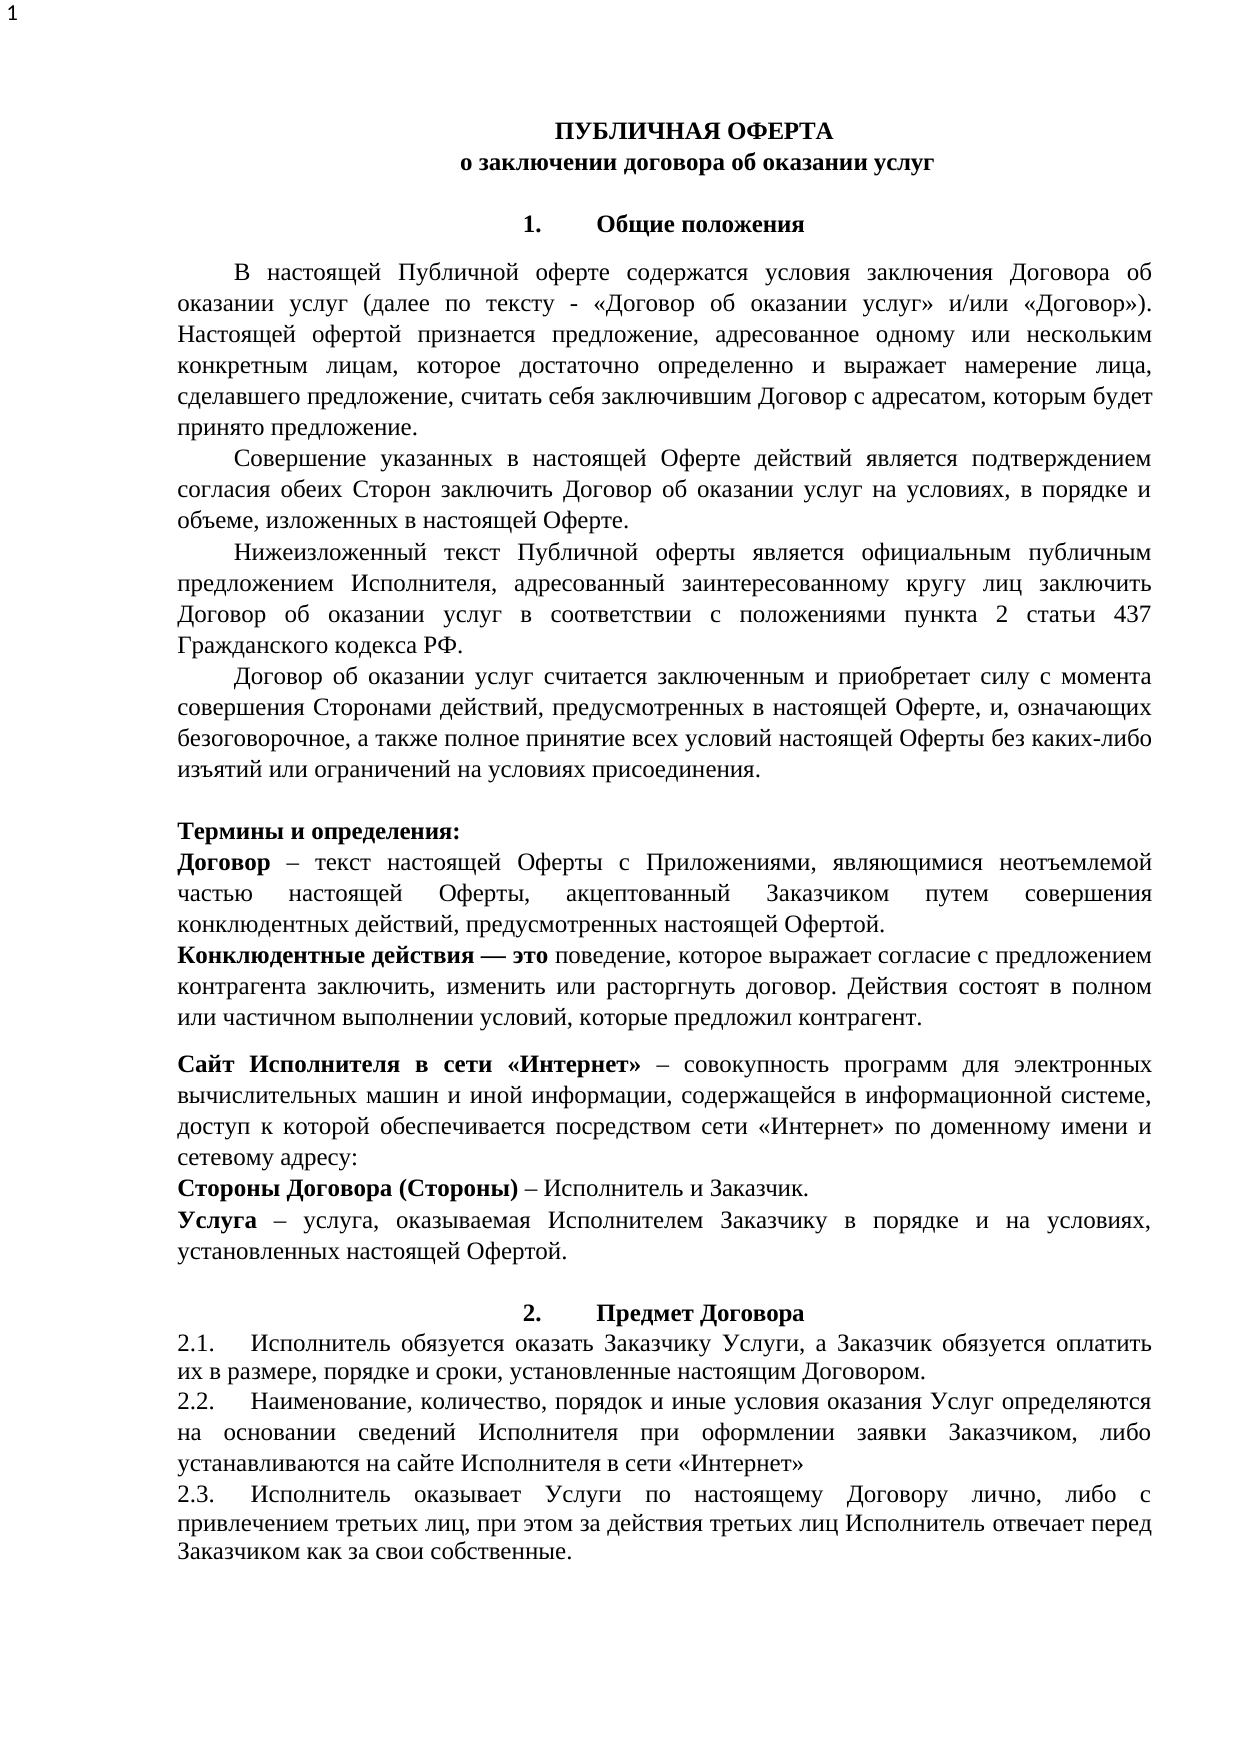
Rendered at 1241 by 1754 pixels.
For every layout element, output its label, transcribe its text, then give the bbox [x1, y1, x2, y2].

text Стороны Договора (Стороны) – Исполнитель и Заказчик. [177, 1173, 1166, 1202]
text Конклюдентные действия — это поведение, которое выражает согласие с предложением контрагента заключить, изменить или расторгнуть договор. Действия состоят в полном или частичном выполнении условий, которые предложил контрагент. [177, 940, 1152, 1031]
text В настоящей Публичной оферте содержатся условия заключения Договора об оказании услуг (далее по тексту - «Договор об оказании услуг» и/или «Договор»). Настоящей офертой признается предложение, адресованное одному или нескольким конкретным лицам, которое достаточно определенно и выражает намерение лица, сделавшего предложение, считать себя заключившим Договор с адресатом, которым будет принято предложение. [177, 257, 1153, 441]
text Услуга – услуга, оказываемая Исполнителем Заказчику в порядке и на условиях, установленных настоящей Офертой. [177, 1205, 1152, 1265]
subtitle Термины и определения: [177, 816, 1166, 844]
text ПУБЛИЧНАЯ ОФЕРТА [228, 116, 1160, 145]
text Сайт Исполнителя в сети «Интернет» – совокупность программ для электронных вычислительных машин и иной информации, содержащейся в информационной системе, доступ к которой обеспечивается посредством сети «Интернет» по доменному имени и сетевому адресу: [177, 1049, 1153, 1171]
list Исполнитель оказывает Услуги по настоящему Договору лично, либо с привлечением третьих лиц, при этом за действия третьих лиц Исполнитель отвечает перед Заказчиком как за свои собственные. [177, 1479, 1152, 1565]
list Наименование, количество, порядок и иные условия оказания Услуг определяются на основании сведений Исполнителя при оформлении заявки Заказчиком, либо устанавливаются на сайте Исполнителя в сети «Интернет» [177, 1386, 1152, 1477]
text о заключении договора об оказании услуг [228, 147, 1166, 176]
text Нижеизложенный текст Публичной оферты является официальным публичным предложением Исполнителя, адресованный заинтересованному кругу лиц заключить Договор об оказании услуг в соответствии с положениями пункта 2 статьи 437 Гражданского кодекса РФ. [177, 537, 1152, 658]
text Договор – текст настоящей Оферты с Приложениями, являющимися неотъемлемой частью настоящей Оферты, акцептованный Заказчиком путем совершения конклюдентных действий, предусмотренных настоящей Офертой. [177, 847, 1153, 938]
list Общие положения [523, 209, 1166, 238]
text Совершение указанных в настоящей Оферте действий является подтверждением согласия обеих Сторон заключить Договор об оказании услуг на условиях, в порядке и объеме, изложенных в настоящей Оферте. [177, 443, 1152, 534]
text Договор об оказании услуг считается заключенным и приобретает силу с момента совершения Сторонами действий, предусмотренных в настоящей Оферте, и, означающих безоговорочное, а также полное принятие всех условий настоящей Оферты без каких-либо изъятий или ограничений на условиях присоединения. [177, 661, 1153, 783]
subtitle Предмет Договора [523, 1298, 1166, 1327]
list Исполнитель обязуется оказать Заказчику Услуги, а Заказчик обязуется оплатить их в размере, порядке и сроки, установленные настоящим Договором. [177, 1329, 1152, 1385]
